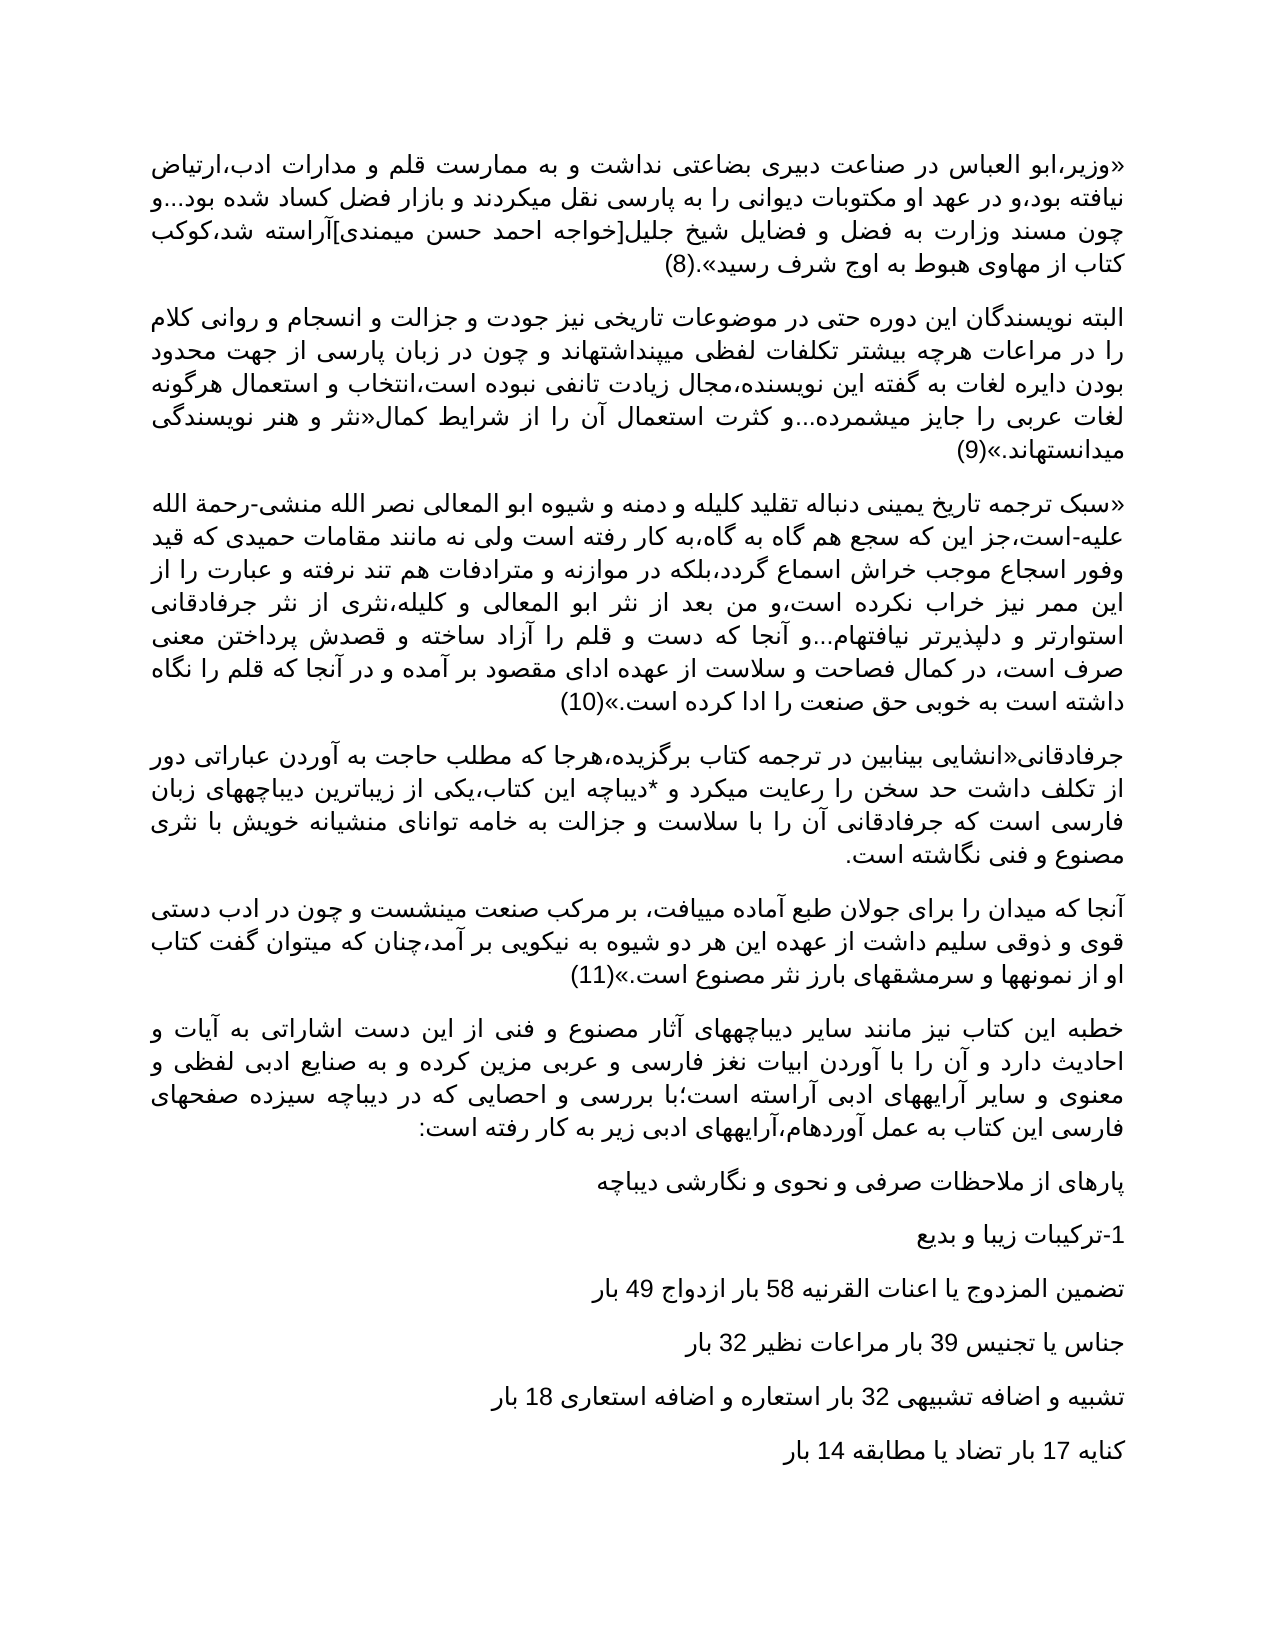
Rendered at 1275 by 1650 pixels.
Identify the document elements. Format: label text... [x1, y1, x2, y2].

text کنایه‏ 17 بار تضاد یا مطابقه‏ 14 بار [150, 1436, 1125, 1464]
text تضمین المزدوج یا اعنات القرنیه‏ 58 بار ازدواج‏ 49 بار [150, 1274, 1125, 1303]
text آنجا که میدان را برای جولان طبع آماده می‏یافت، بر مرکب صنعت می‏نشست و چون در ادب دستی‏ قوی و ذوقی سلیم داشت از عهده این هر دو شیوه‏ به نیکویی بر آمد،چنان که می‏توان گفت کتاب او از نمونه‏ها و سرمشق‏های بارز نثر مصنوع‏ است.»(11) [150, 894, 1125, 988]
text البته نویسندگان این دوره حتی در موضوعات‏ تاریخی نیز جودت و جزالت و انسجام و روانی کلام‏ را در مراعات هرچه بیشتر تکلفات لفظی‏ می‏پنداشته‏اند و چون در زبان پارسی از جهت‏ محدود بودن دایره لغات به گفته این نویسنده،مجال‏ زیادت تانفی نبوده است،انتخاب و استعمال‏ هرگونه لغات عربی را جایز می‏شمرده...و کثرت‏ استعمال آن را از شرایط کمال«نثر و هنر نویسندگی‏ می‏دانسته‏اند.»(9) [150, 303, 1125, 464]
text «وزیر،ابو العباس در صناعت دبیری بضاعتی‏ نداشت و به ممارست قلم و مدارات ادب،ارتیاض‏ نیافته بود،و در عهد او مکتوبات دیوانی را به‏ پارسی نقل می‏کردند و بازار فضل کساد شده‏ بود...و چون مسند وزارت به فضل و فضایل‏ شیخ جلیل‏[خواجه احمد حسن میمندی‏]آراسته‏ شد،کوکب کتاب از مهاوی هبوط به اوج شرف‏ رسید».(8) [150, 150, 1125, 278]
text پاره‏ای از ملاحظات صرفی و نحوی‏ و نگارشی دیباچه [150, 1167, 1125, 1195]
text «سبک ترجمه تاریخ یمینی دنباله تقلید کلیله و دمنه و شیوه ابو المعالی نصر الله منشی-رحمة الله‏ علیه-است،جز این که سجع هم گاه به گاه،به‏ کار رفته است ولی نه مانند مقامات حمیدی که قید وفور اسجاع موجب خراش اسماع گردد،بلکه در موازنه و مترادفات هم تند نرفته و عبارت را از این‏ ممر نیز خراب نکرده است،و من بعد از نثر ابو المعالی و کلیله،نثری از نثر جرفادقانی استوارتر و دلپذیرتر نیافته‏ام...و آنجا که دست و قلم را آزاد ساخته و قصدش پرداختن معنی صرف است، در کمال فصاحت و سلاست از عهده ادای مقصود بر آمده و در آنجا که قلم را نگاه داشته است به خوبی‏ حق صنعت را ادا کرده است.»(10) [150, 489, 1125, 716]
text جناس یا تجنیس‏ 39 بار مراعات نظیر 32 بار [150, 1328, 1125, 1357]
text 1-ترکیبات زیبا و بدیع [150, 1220, 1125, 1249]
text جرفادقانی«انشایی بینابین در ترجمه کتاب‏ برگزیده،هرجا که مطلب حاجت به آوردن عباراتی‏ دور از تکلف داشت حد سخن را رعایت می‏کرد و *دیباچه این کتاب،یکی از زیباترین دیباچه‏های زبان‏ فارسی است که جرفادقانی آن را با سلاست و جزالت به خامه‏ توانای منشیانه خویش با نثری‏ مصنوع و فنی نگاشته است. [150, 741, 1125, 869]
text خطبه این کتاب نیز مانند سایر دیباچه‏های آثار مصنوع و فنی از این دست اشاراتی به آیات و احادیث دارد و آن را با آوردن ابیات نغز فارسی و عربی مزین کرده و به صنایع ادبی لفظی و معنوی و سایر آرایه‏های ادبی آراسته است؛با بررسی و احصایی که در دیباچه سیزده صفحه‏ای فارسی این‏ کتاب به عمل آورده‏ام،آرایه‏های ادبی زیر به کار رفته است: [150, 1014, 1125, 1141]
text تشبیه و اضافه تشبیهی‏ 32 بار استعاره و اضافه استعاری‏ 18 بار [150, 1382, 1125, 1411]
